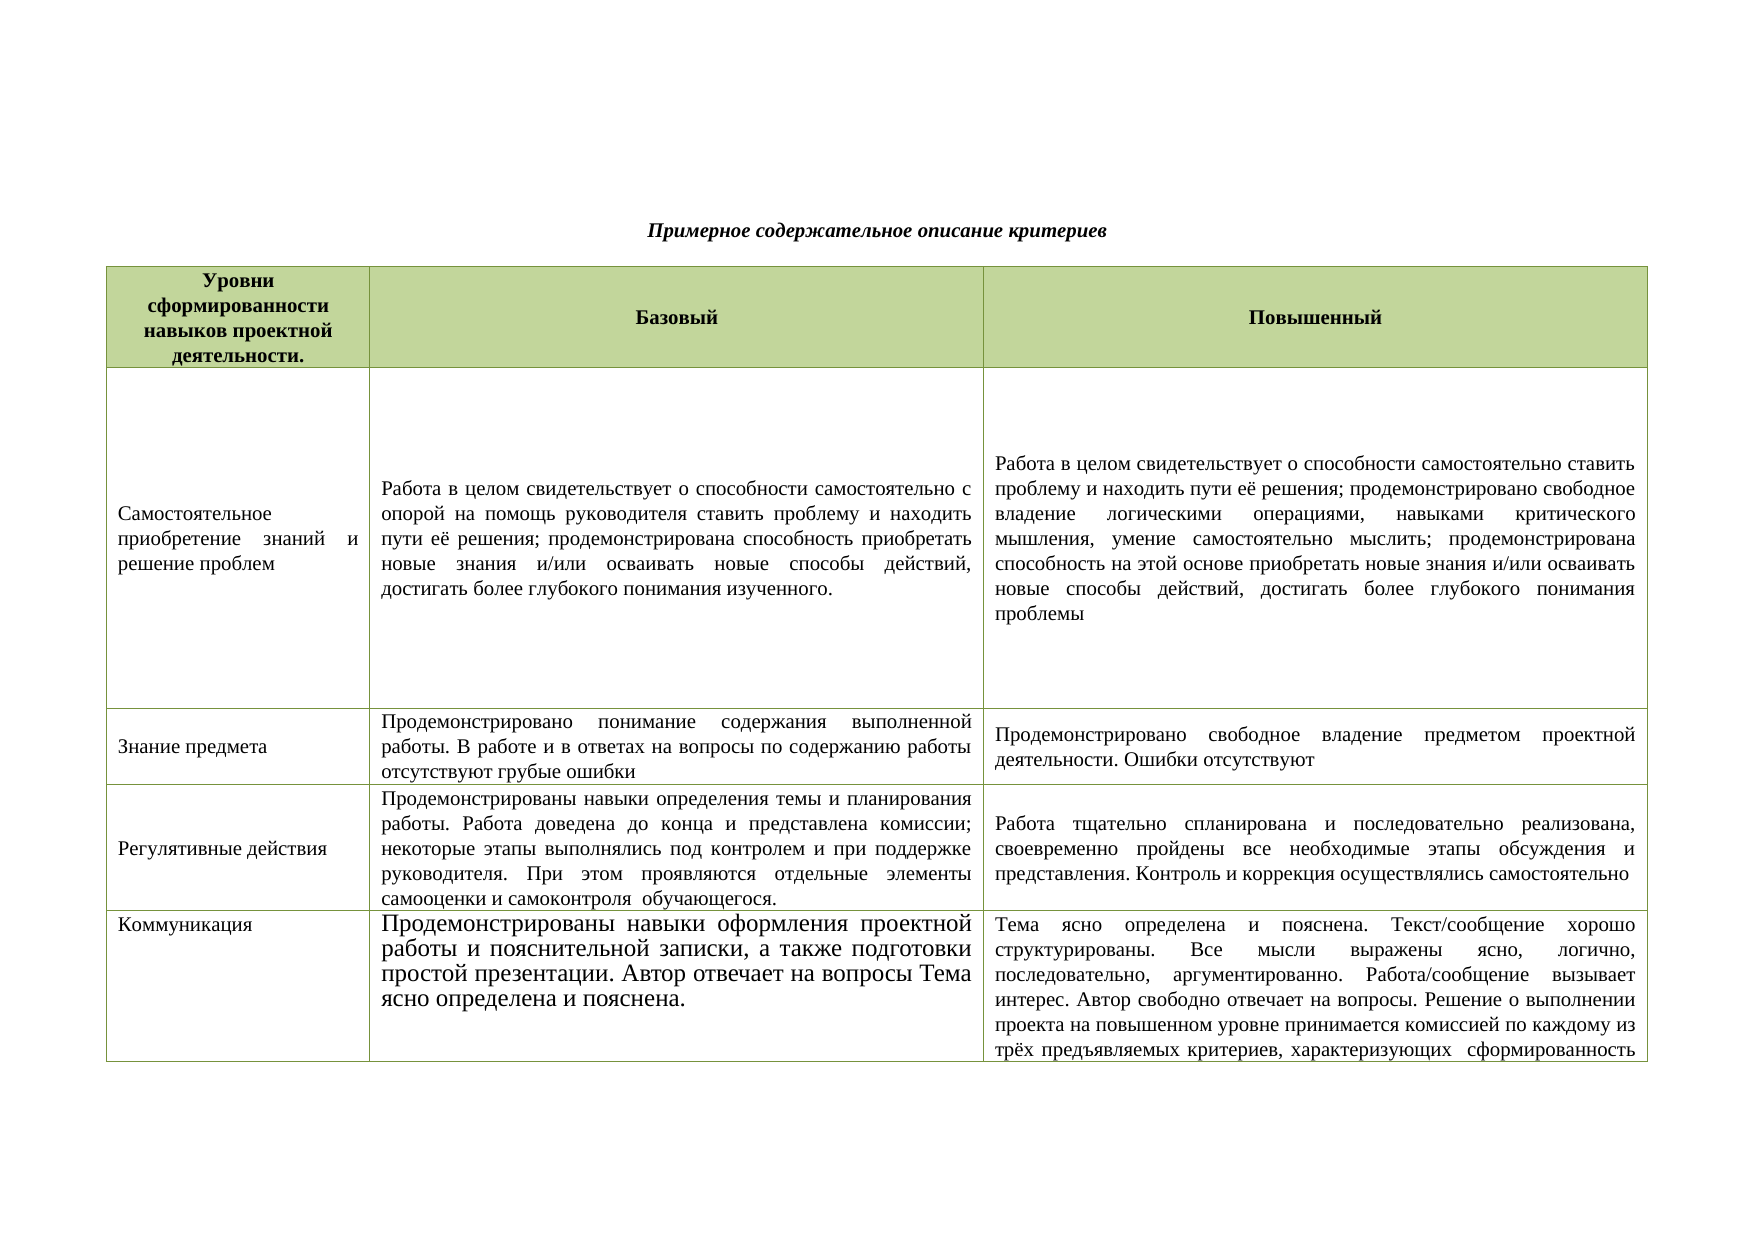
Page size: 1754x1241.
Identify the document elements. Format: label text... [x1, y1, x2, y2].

table_cell Продемонстрировано понимание содержания выполненной работы. В работе и в ответах на вопросы по содержанию работы отсутствуют грубые ошибки [370, 709, 983, 784]
table_header Уровни сформированности навыков проектной деятельности. [107, 267, 369, 367]
table_cell Работа тщательно спланирована и последовательно реализована, своевременно пройдены все необходимые этапы обсуждения и представления. Контроль и коррекция осуществлялись самостоятельно [984, 785, 1647, 910]
table_cell Продемонстрировано свободное владение предметом проектной деятельности. Ошибки отсутствуют [984, 709, 1647, 784]
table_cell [370, 911, 983, 1061]
table_cell Продемонстрированы навыки определения темы и планирования работы. Работа доведена до конца и представлена комиссии; некоторые этапы выполнялись под контролем и при поддержке руководителя. При этом проявляются отдельные элементы самооценки и самоконтроля обучающегося. [370, 785, 983, 910]
table_cell Работа в целом свидетельствует о способности самостоятельно ставить проблему и находить пути её решения; продемонстрировано свободное владение логическими операциями, навыками критического мышления, умение самостоятельно мыслить; продемонстрирована способность на этой основе приобретать новые знания и/или осваивать новые способы действий, достигать более глубокого понимания проблемы [984, 368, 1647, 708]
table_header Базовый [370, 267, 983, 367]
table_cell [984, 911, 1647, 1061]
text Примерное содержательное описание критериев [118, 218, 1636, 242]
table_header Повышенный [984, 267, 1647, 367]
table_cell Коммуникация [107, 911, 369, 1061]
table_cell Регулятивные действия [107, 785, 369, 910]
table_cell Самостоятельное приобретение знаний и решение проблем [107, 368, 369, 708]
table_cell Работа в целом свидетельствует о способности самостоятельно с опорой на помощь руководителя ставить проблему и находить пути её решения; продемонстрирована способность приобретать новые знания и/или осваивать новые способы действий, достигать более глубокого понимания изученного. [370, 368, 983, 708]
table_cell Знание предмета [107, 709, 369, 784]
